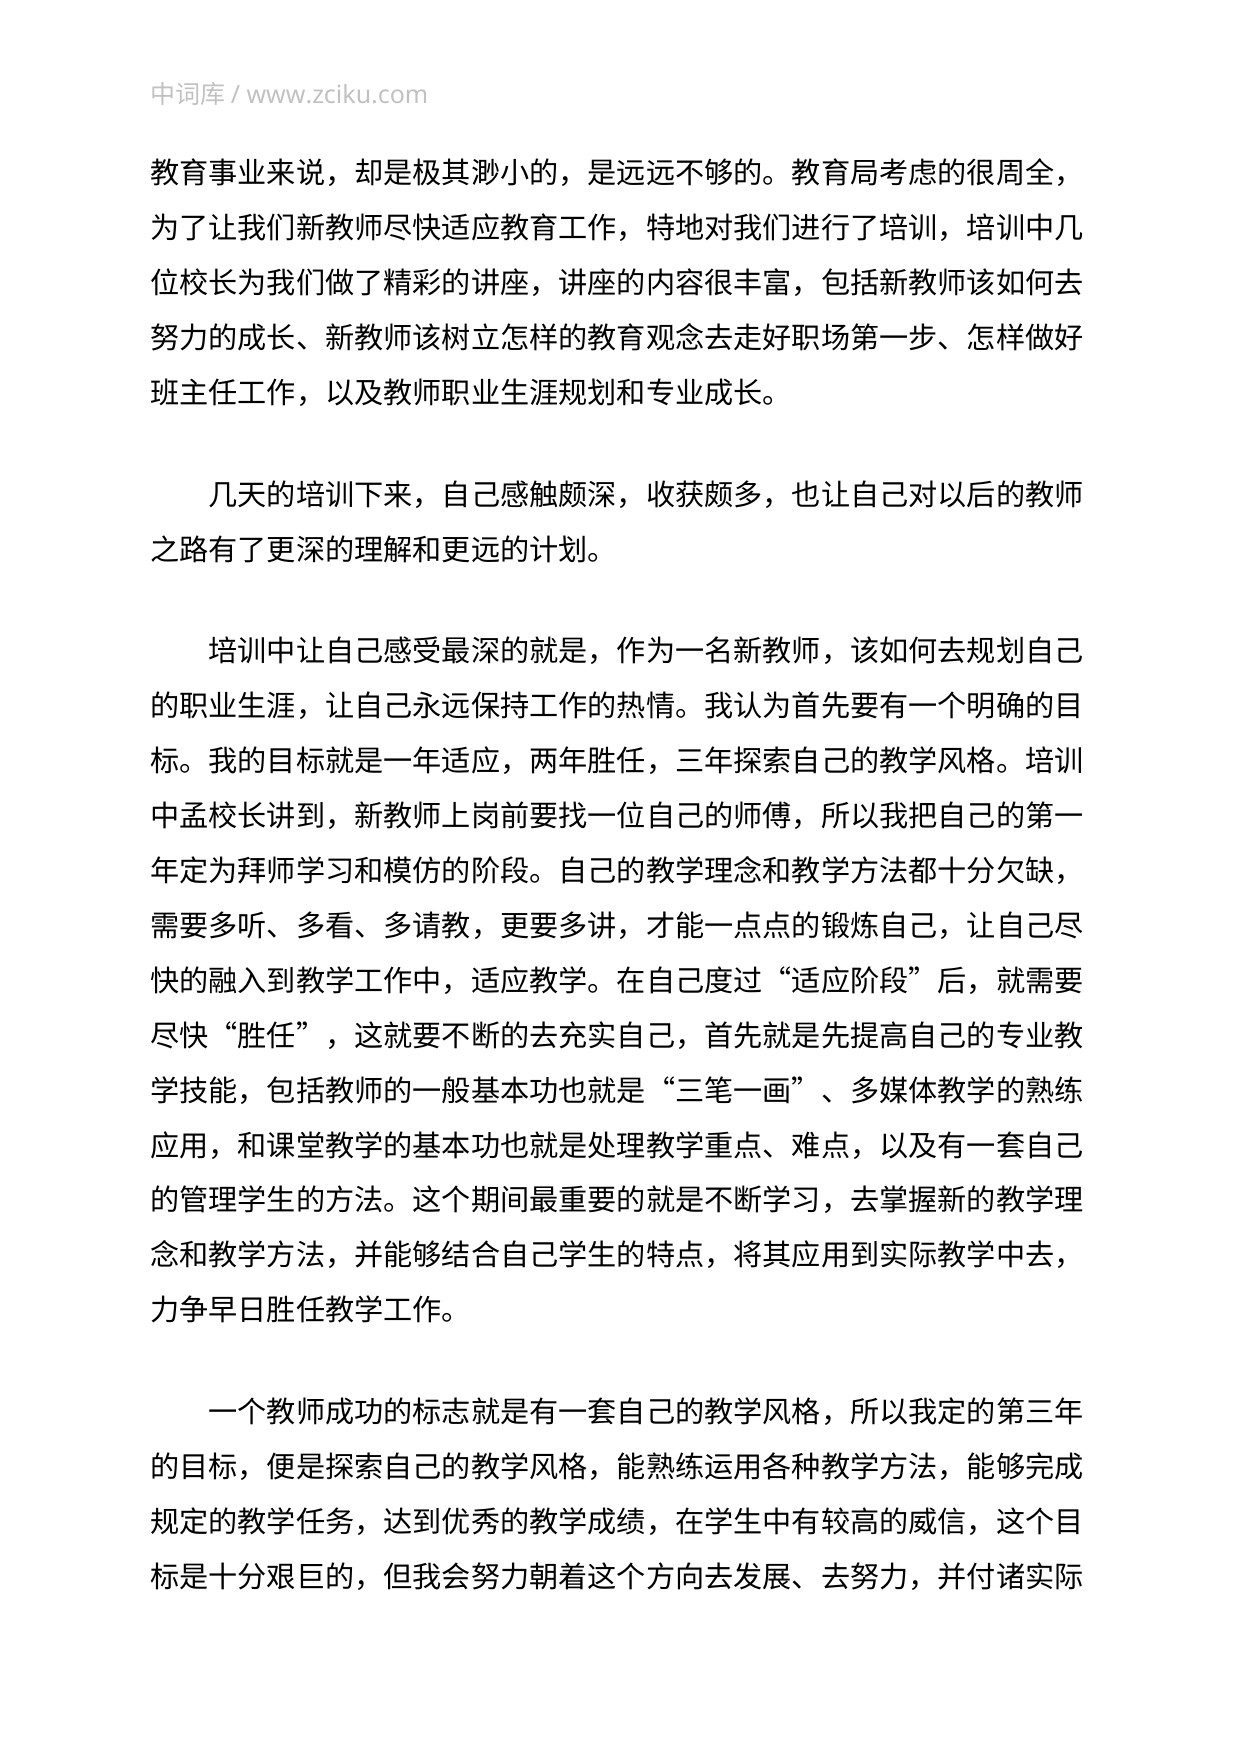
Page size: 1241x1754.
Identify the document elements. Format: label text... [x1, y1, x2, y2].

text 培训中让自己感受最深的就是，作为一名新教师，该如何去规划自己的职业生涯，让自己永远保持工作的热情。我认为首先要有一个明确的目标。我的目标就是一年适应，两年胜任，三年探索自己的教学风格。培训中孟校长讲到，新教师上岗前要找一位自己的师傅，所以我把自己的第一年定为拜师学习和模仿的阶段。自己的教学理念和教学方法都十分欠缺，需要多听、多看、多请教，更要多讲，才能一点点的锻炼自己，让自己尽快的融入到教学工作中，适应教学。在自己度过“适应阶段”后，就需要尽快“胜任”，这就要不断的去充实自己，首先就是先提高自己的专业教学技能，包括教师的一般基本功也就是“三笔一画”、多媒体教学的熟练应用，和课堂教学的基本功也就是处理教学重点、难点，以及有一套自己的管理学生的方法。这个期间最重要的就是不断学习，去掌握新的教学理念和教学方法，并能够结合自己学生的特点，将其应用到实际教学中去，力争早日胜任教学工作。 [150, 628, 1090, 1329]
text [150, 150, 1090, 412]
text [150, 1388, 1090, 1596]
text 几天的培训下来，自己感触颇深，收获颇多，也让自己对以后的教师之路有了更深的理解和更远的计划。 [150, 471, 1090, 568]
